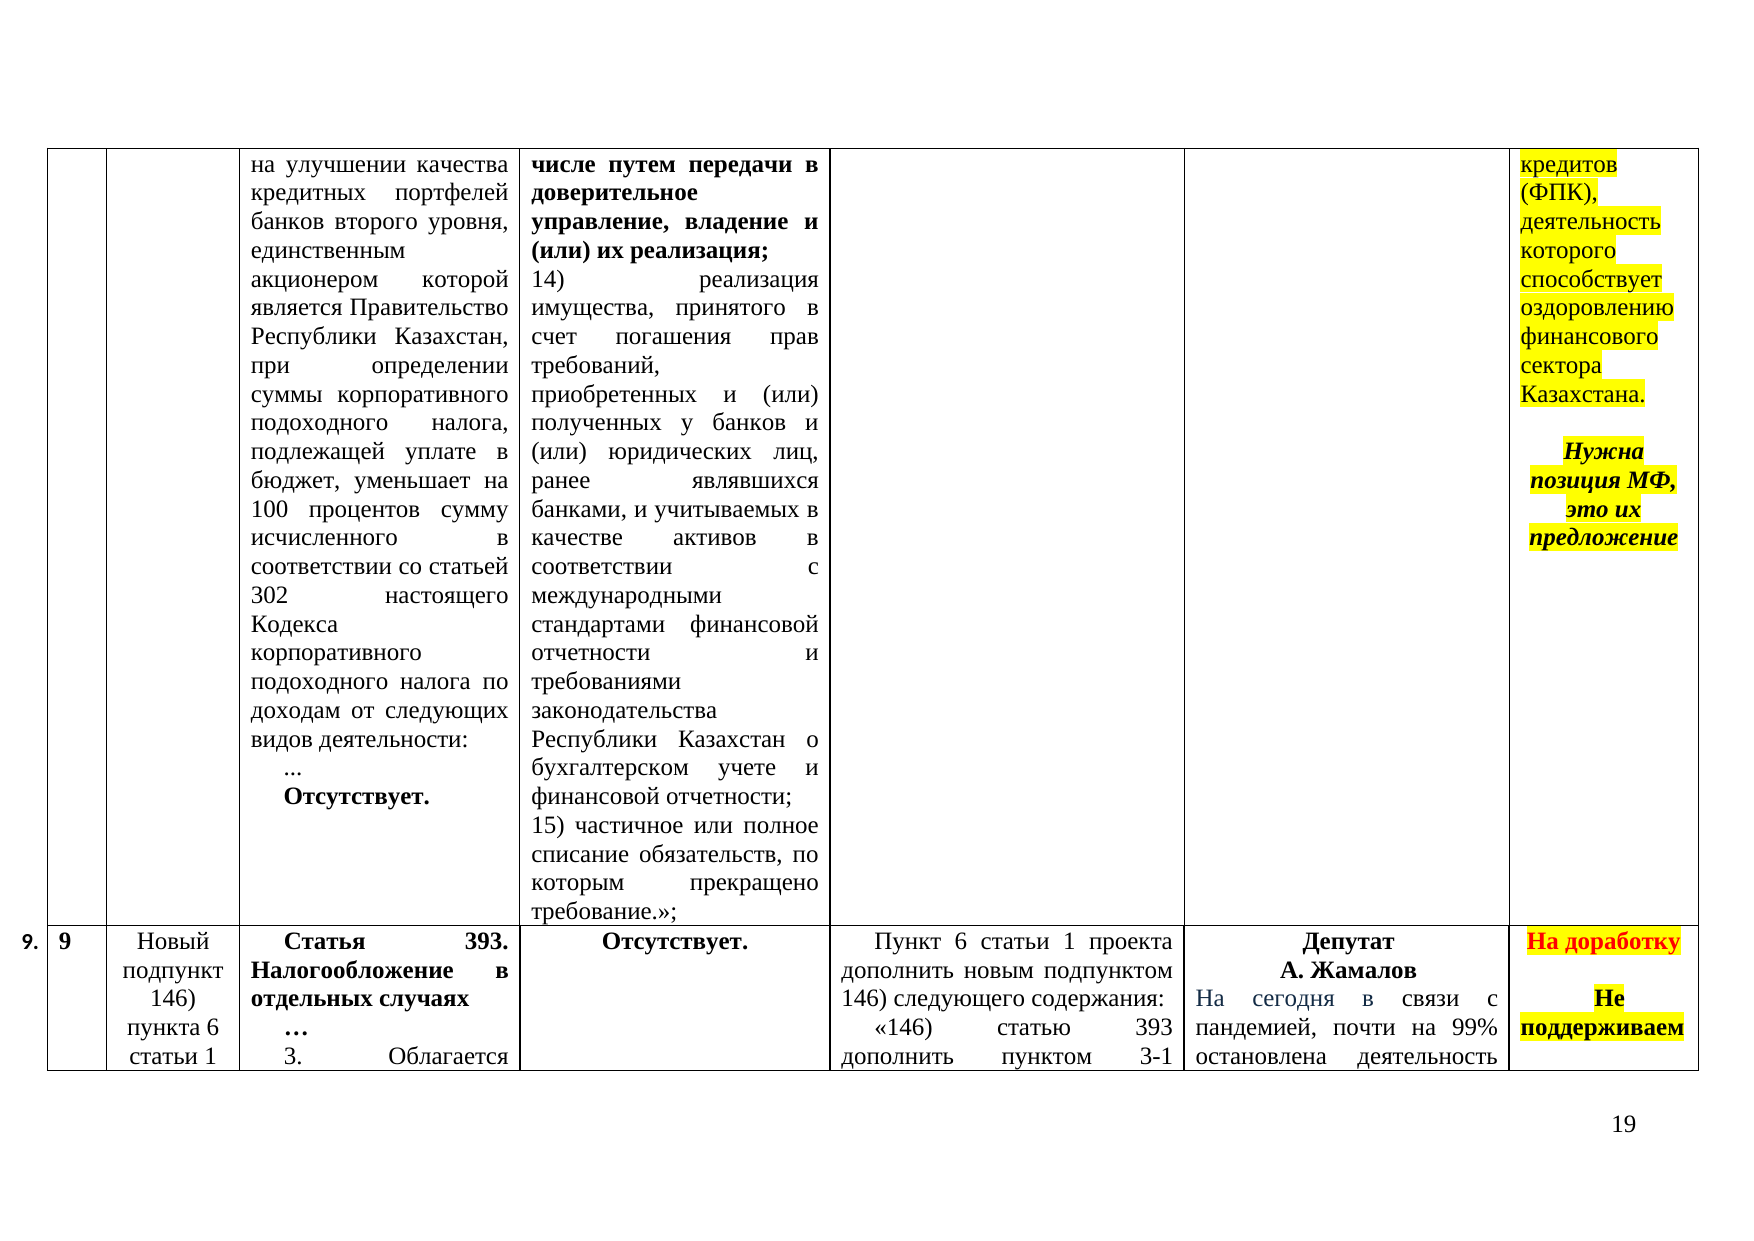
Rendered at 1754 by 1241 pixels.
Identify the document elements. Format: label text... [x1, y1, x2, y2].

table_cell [1185, 149, 1509, 925]
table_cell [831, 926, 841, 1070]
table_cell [520, 149, 829, 925]
table_cell Отсутствует. [521, 926, 829, 1070]
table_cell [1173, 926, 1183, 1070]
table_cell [107, 926, 239, 1070]
table_cell 8 [48, 149, 106, 925]
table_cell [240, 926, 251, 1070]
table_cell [1510, 149, 1698, 925]
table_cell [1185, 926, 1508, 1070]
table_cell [107, 149, 239, 925]
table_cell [1510, 926, 1698, 1070]
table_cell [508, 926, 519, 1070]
table_cell 9 [48, 926, 106, 1070]
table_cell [831, 149, 1184, 925]
